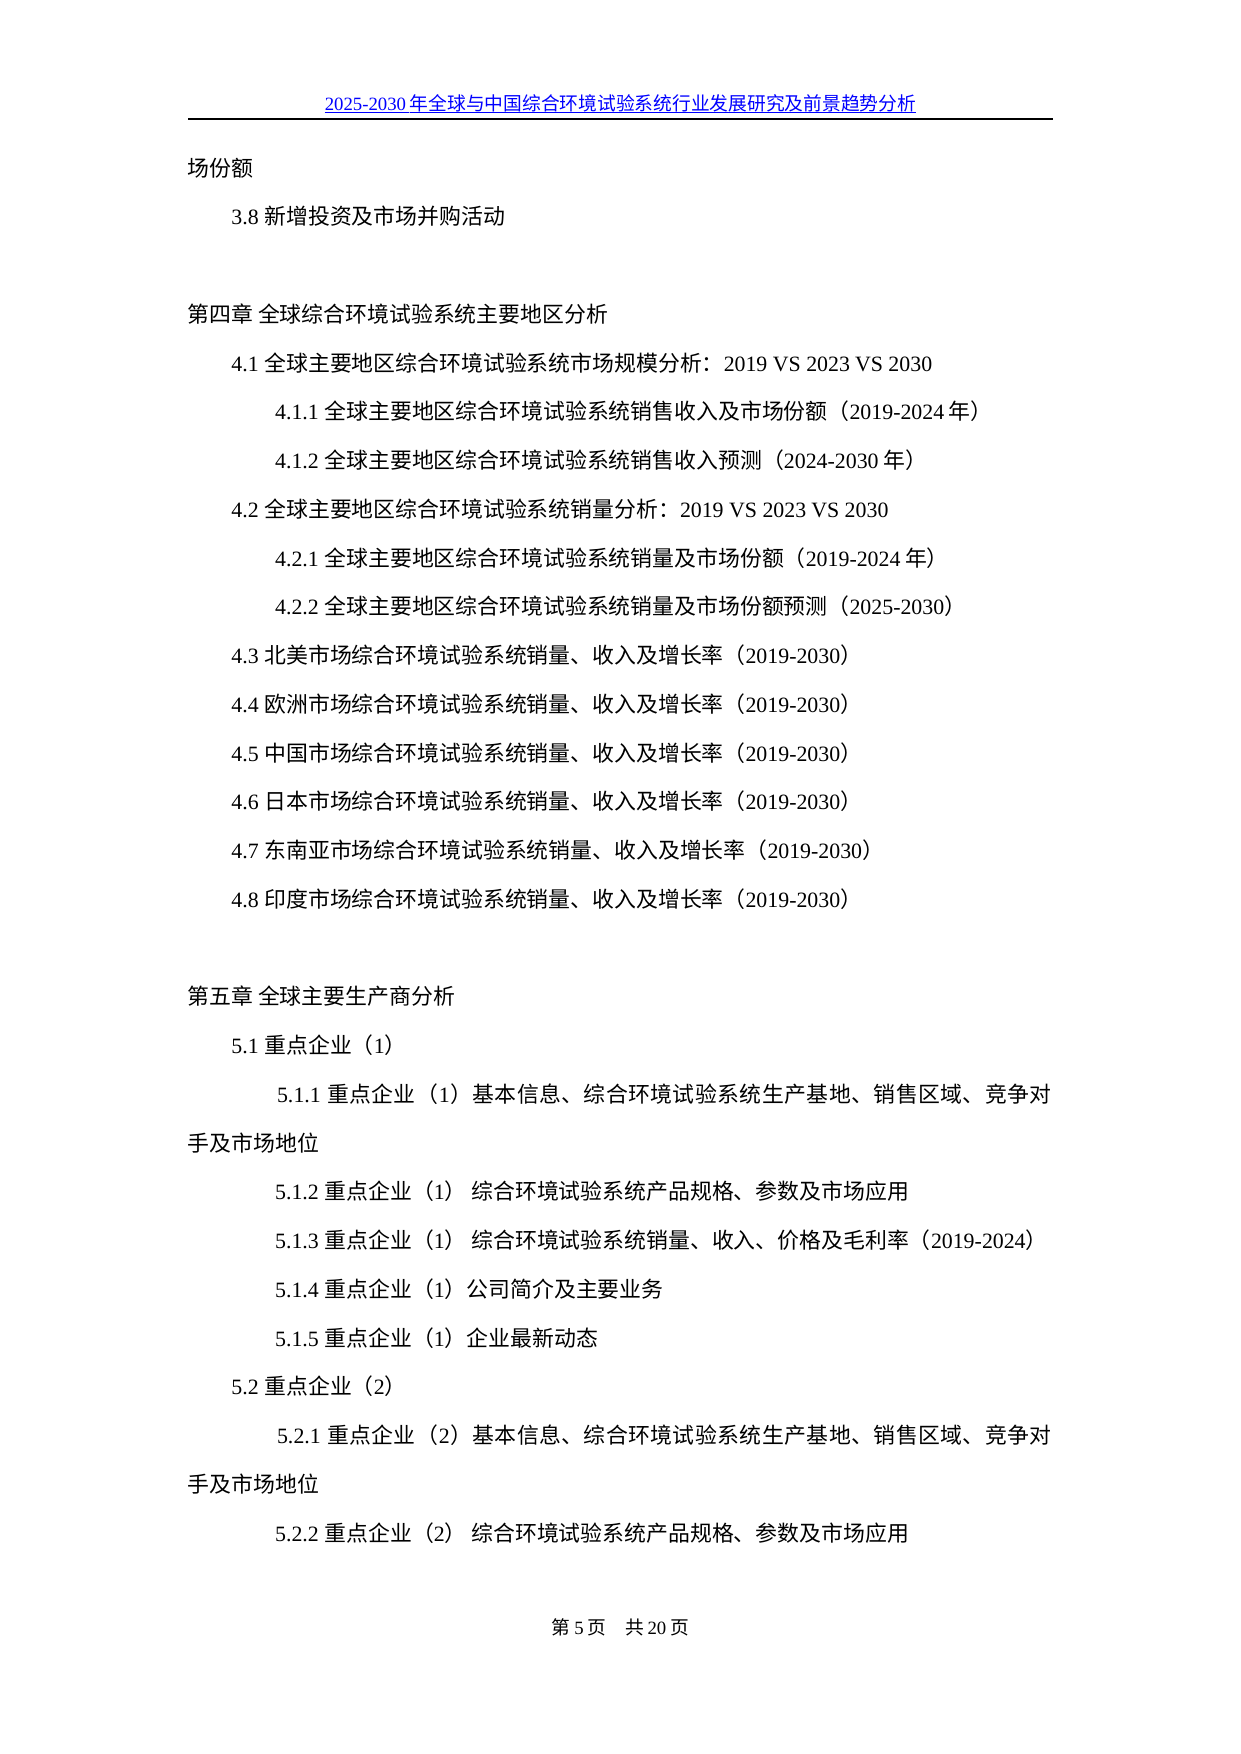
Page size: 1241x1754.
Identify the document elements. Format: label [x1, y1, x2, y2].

text [187, 150, 1053, 1548]
